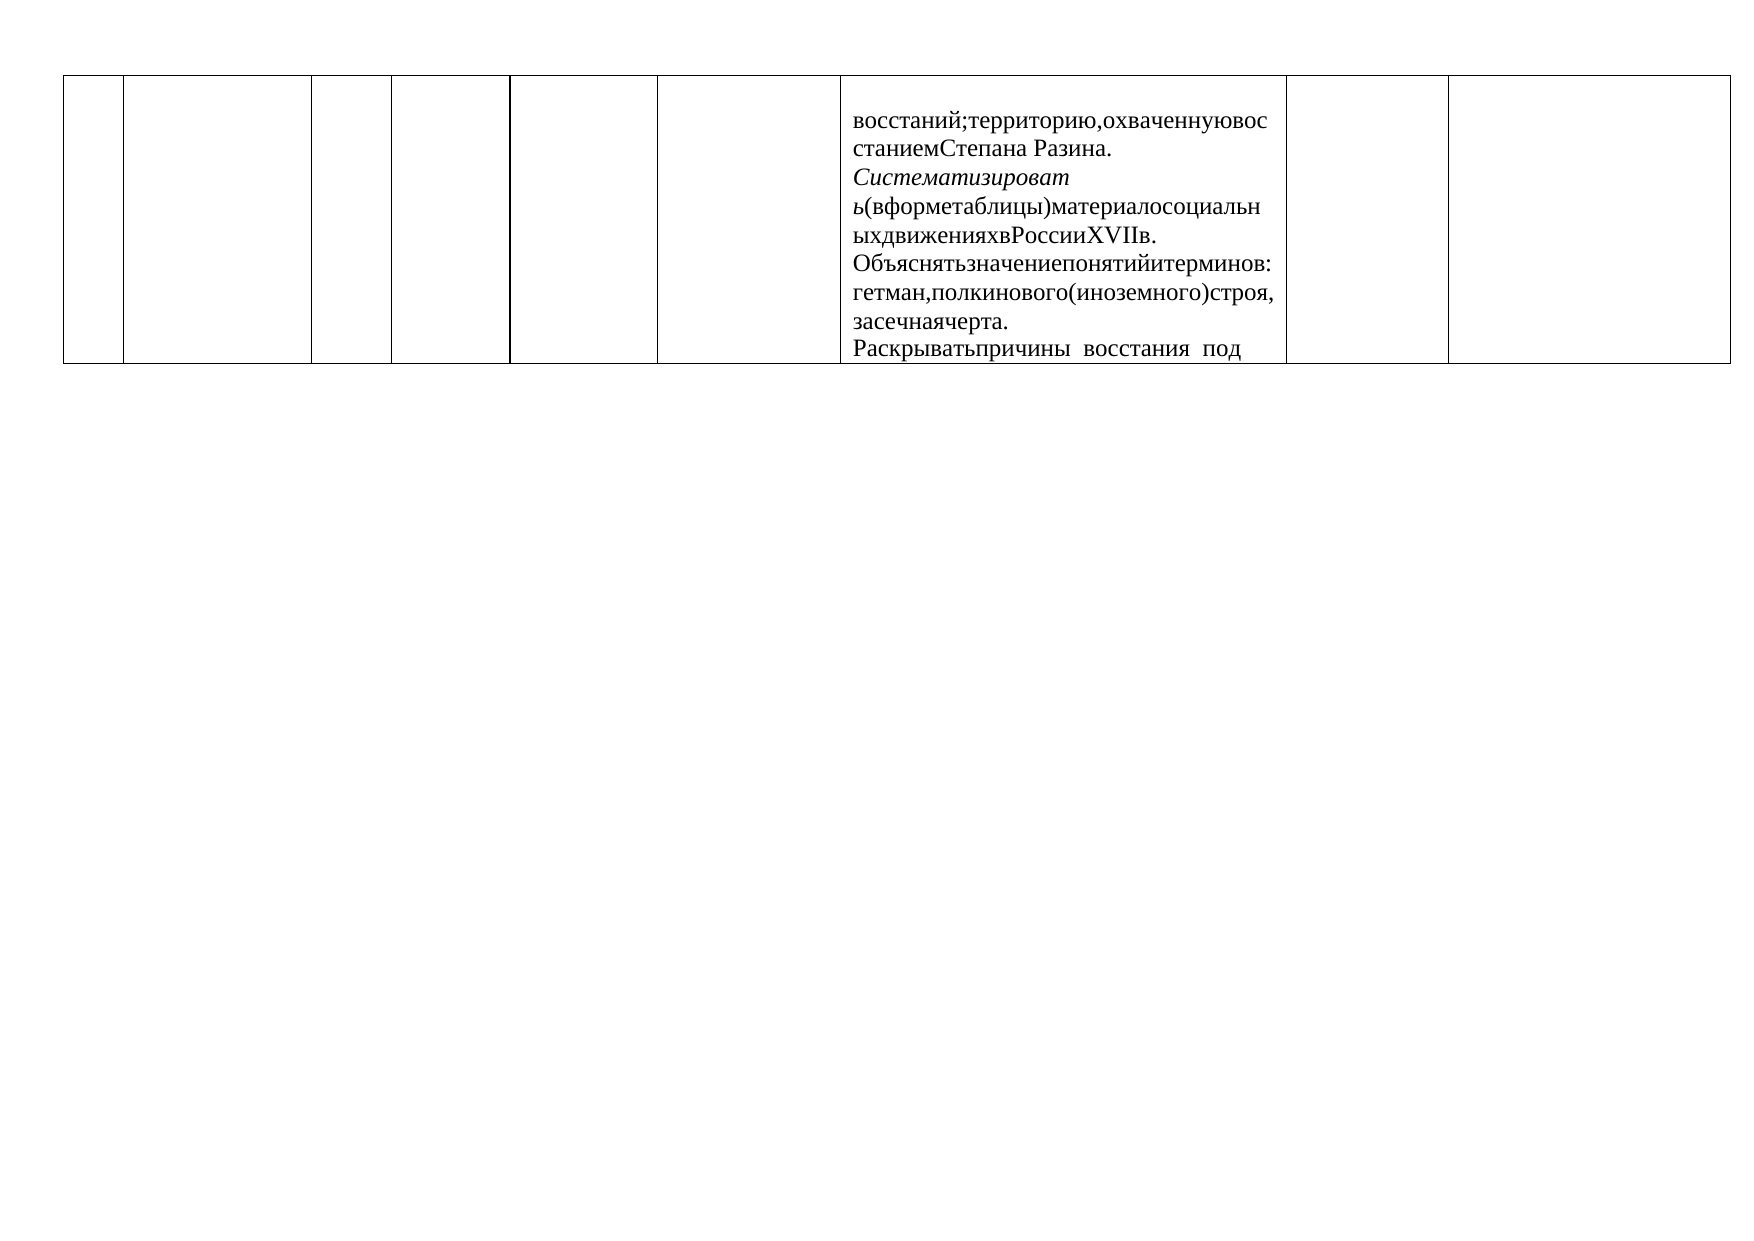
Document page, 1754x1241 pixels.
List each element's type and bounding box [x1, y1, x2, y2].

table_cell [841, 76, 1286, 362]
table_cell [392, 76, 509, 362]
table_cell [124, 76, 311, 362]
table_cell [511, 76, 657, 362]
table_cell [312, 76, 391, 362]
table_cell [64, 76, 123, 362]
table_cell [1287, 76, 1448, 362]
table_cell [1449, 76, 1730, 362]
table_cell [658, 76, 840, 362]
